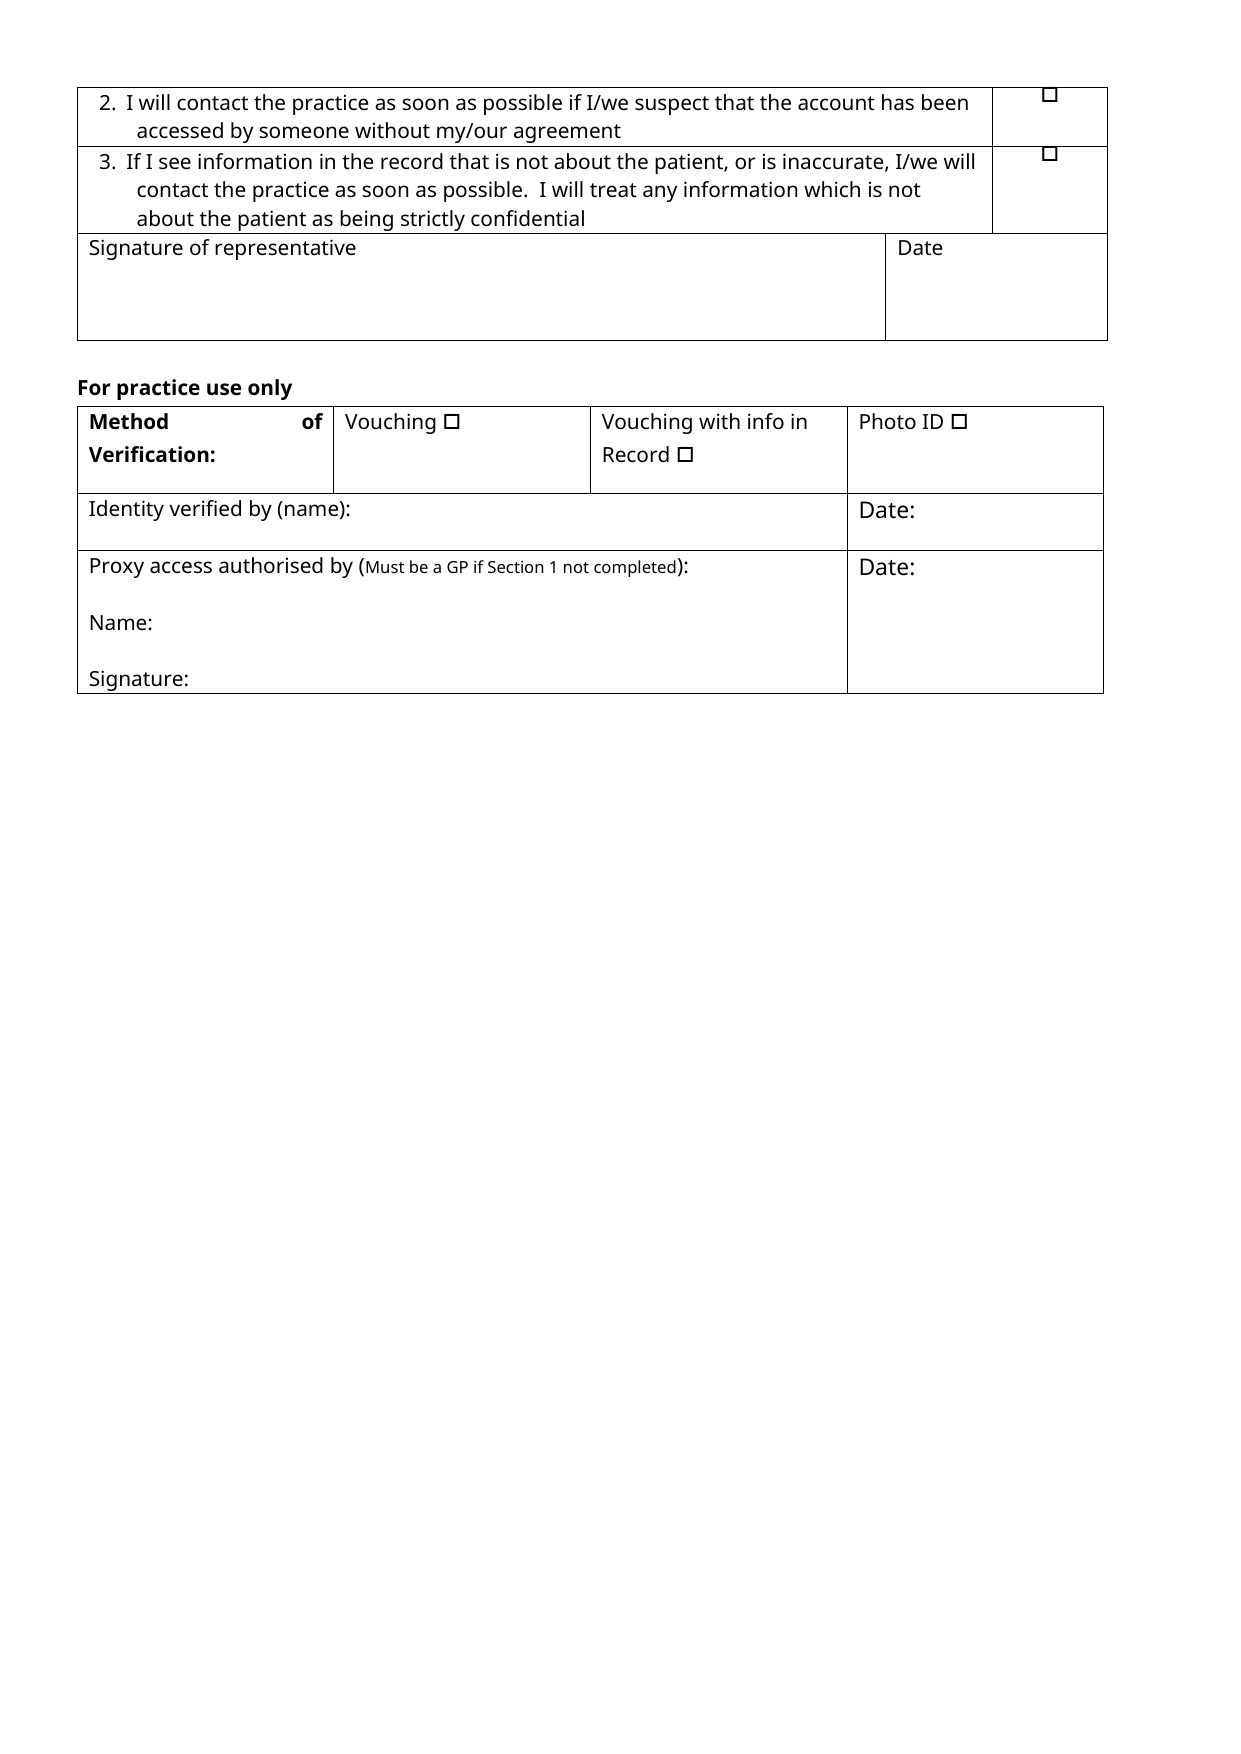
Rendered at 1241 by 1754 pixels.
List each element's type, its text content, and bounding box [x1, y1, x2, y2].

table_cell Identity verified by (name): [78, 494, 847, 550]
table_cell Proxy access authorised by (Must be a GP if Section 1 not completed): Name: Signature: [78, 551, 847, 693]
table_cell [993, 147, 1107, 232]
text For practice use only [77, 373, 1163, 402]
table_header Vouching [334, 407, 590, 493]
table_cell Signature of representative [78, 234, 885, 340]
table_cell [993, 88, 1107, 146]
table_cell If I see information in the record that is not about the patient, or is inaccurate, I/we will contact the practice as soon as possible. I will treat any information which is not about the patient as being strictly confidential [78, 147, 992, 232]
table_cell Date [886, 234, 1107, 340]
table_header Photo ID [848, 407, 1103, 493]
table_cell Date: [848, 494, 1103, 550]
table_header Vouching with info in Record [591, 407, 847, 493]
table_cell Date: [848, 551, 1103, 693]
table_header Method of Verification: [78, 407, 333, 493]
table_cell I will contact the practice as soon as possible if I/we suspect that the account has been accessed by someone without my/our agreement [78, 88, 992, 146]
